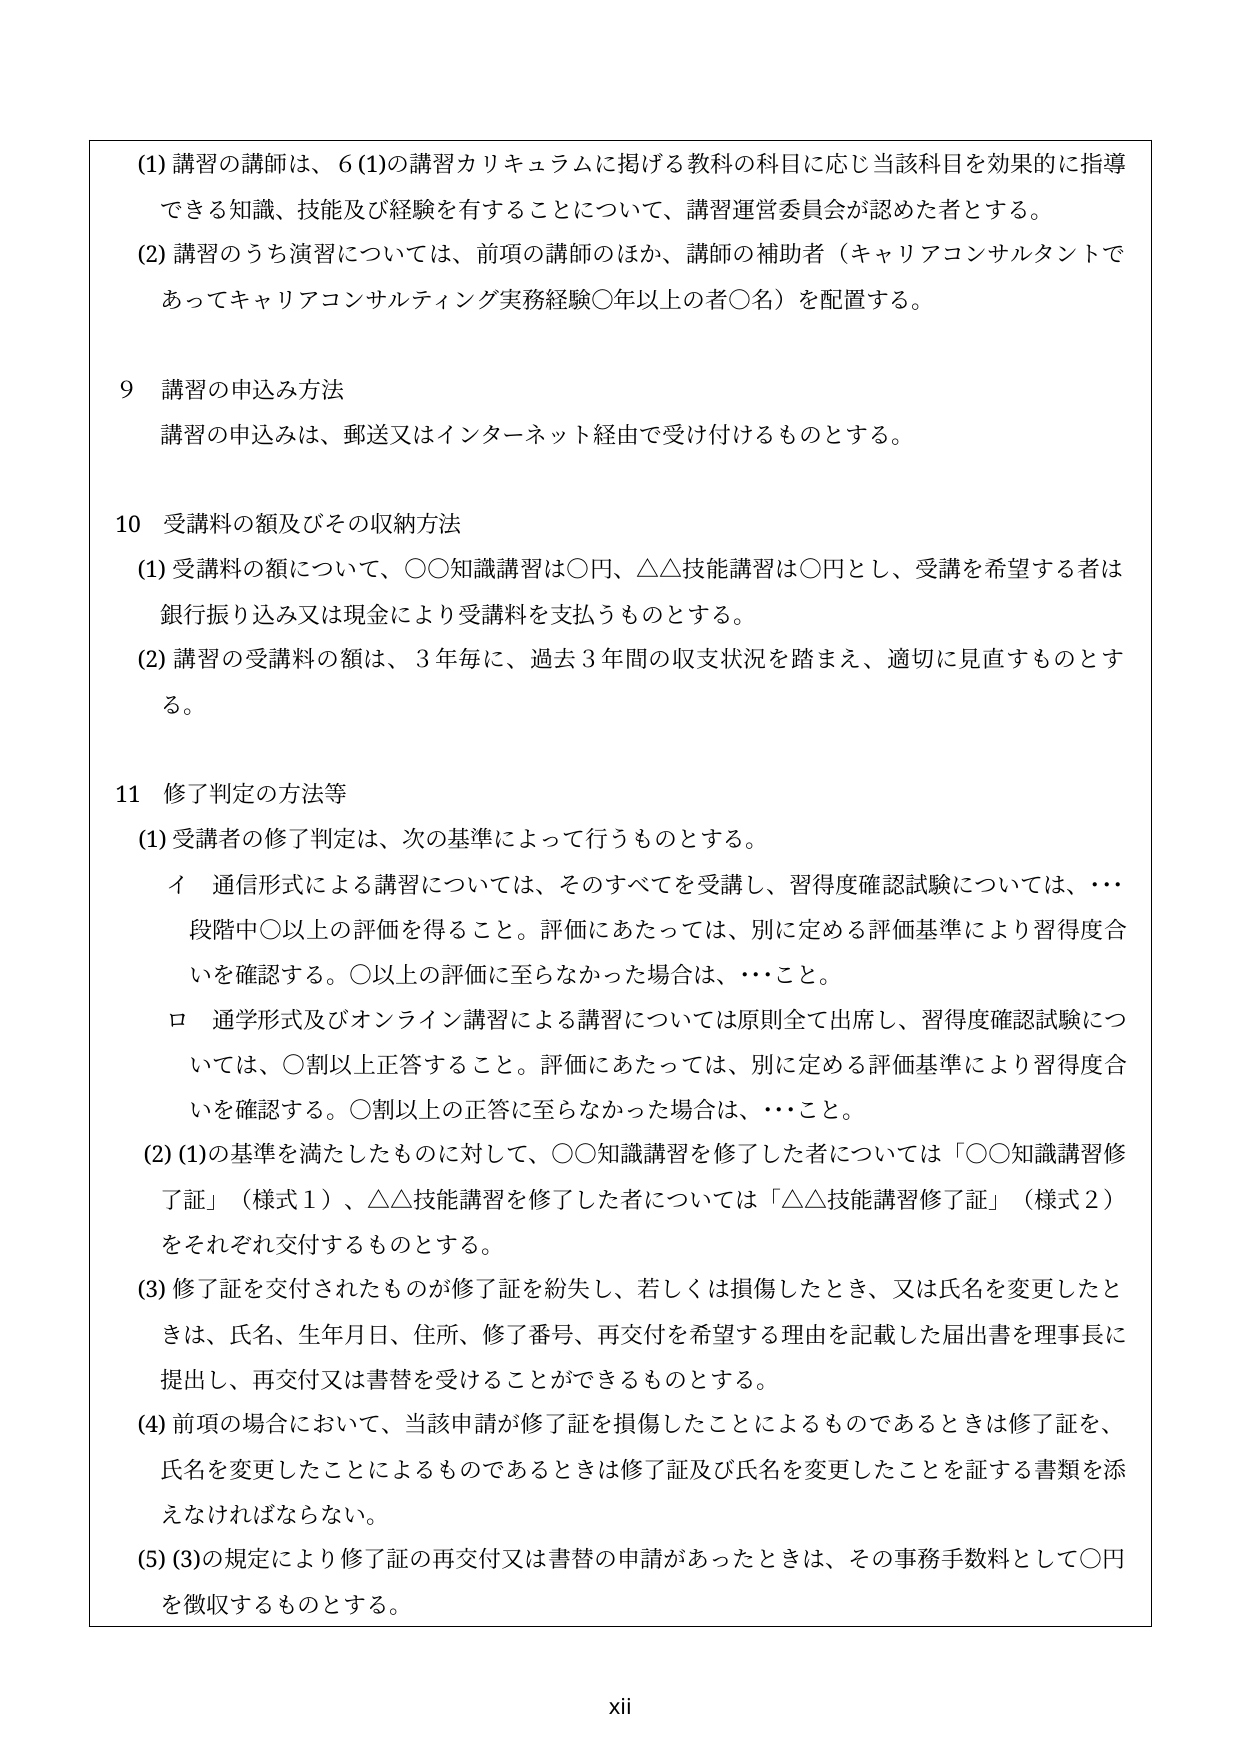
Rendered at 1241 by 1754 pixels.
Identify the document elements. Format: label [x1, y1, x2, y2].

table_header [90, 141, 1151, 1626]
